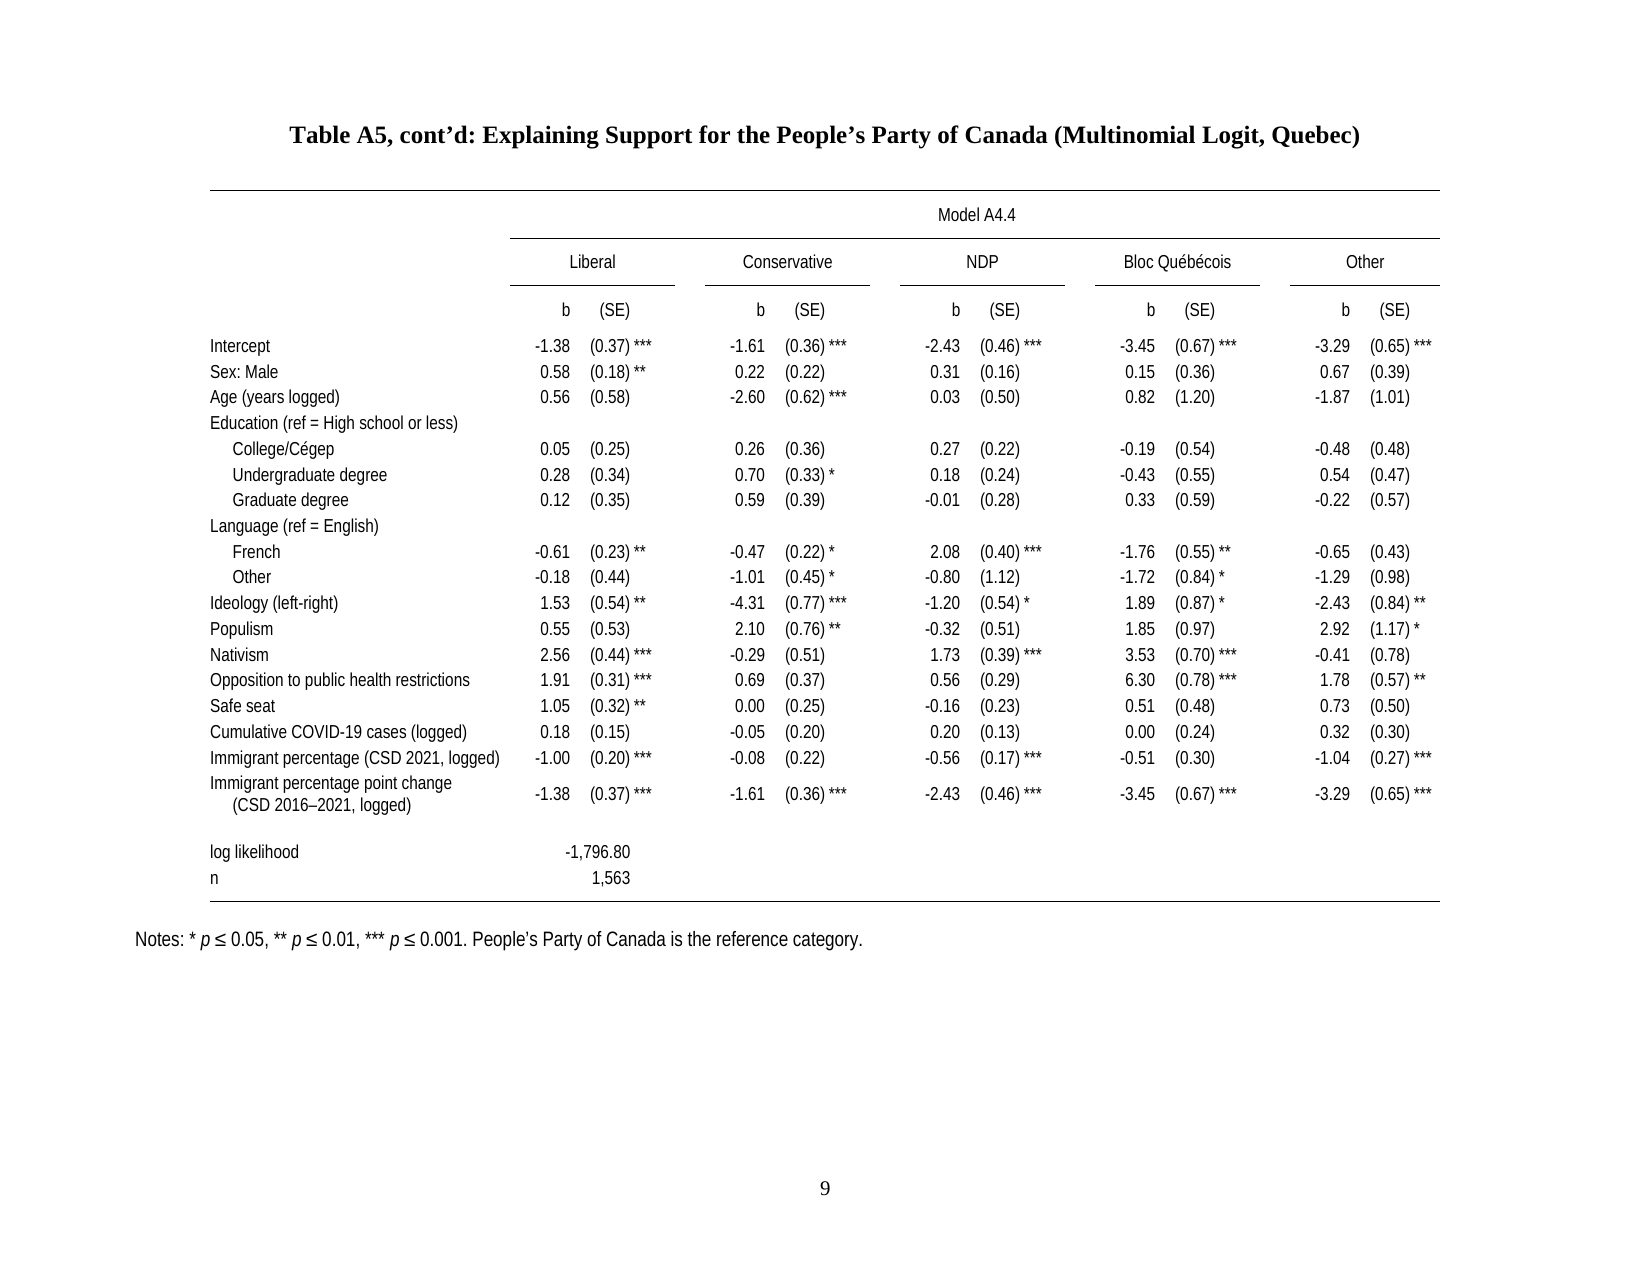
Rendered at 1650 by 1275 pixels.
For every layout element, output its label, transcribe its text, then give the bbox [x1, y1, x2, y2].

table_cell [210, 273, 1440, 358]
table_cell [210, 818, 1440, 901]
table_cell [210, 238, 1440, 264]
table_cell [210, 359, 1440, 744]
text Notes: * p ≤ 0.05, ** p ≤ 0.01, *** p ≤ 0.001. People’s Party of Canada is the reference category. [135, 927, 1515, 951]
subtitle Table A5, cont’d: Explaining Support for the People’s Party of Canada (Multinomial Logit, Quebec) [135, 120, 1515, 149]
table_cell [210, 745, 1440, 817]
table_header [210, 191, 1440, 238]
